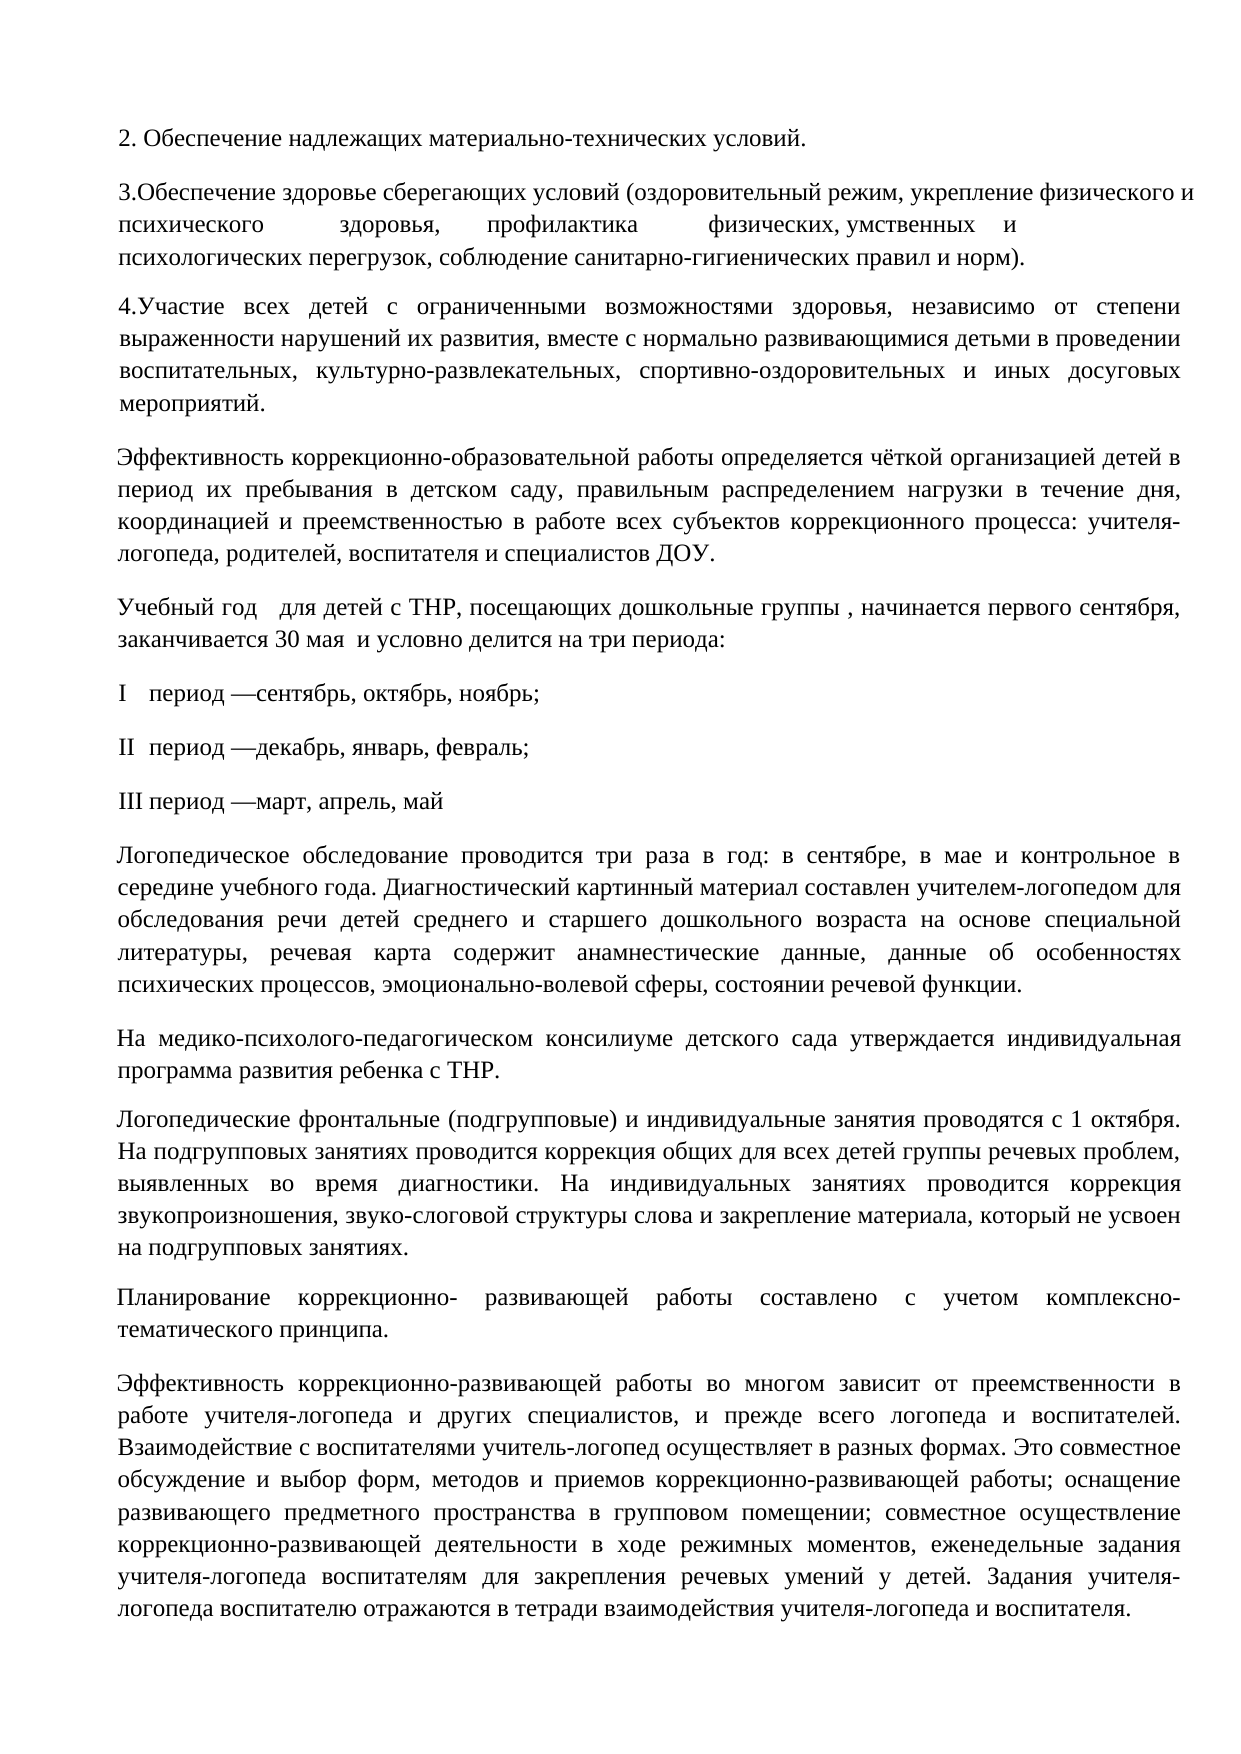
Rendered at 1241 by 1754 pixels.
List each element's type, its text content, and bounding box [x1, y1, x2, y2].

list период —сентябрь, октябрь, ноябрь; [118, 678, 1182, 707]
text Планирование коррекционно- развивающей работы составлено с учетом комплексно-тематического принципа. [116, 1282, 1182, 1343]
text Логопедические фронтальные (подгрупповые) и индивидуальные занятия проводятся с 1 октября. На подгрупповых занятиях проводится коррекция общих для всех детей группы речевых проблем, выявленных во время диагностики. На индивидуальных занятиях проводится коррекция звукопроизношения, звуко-слоговой структуры слова и закрепление материала, который не усвоен на подгрупповых занятиях. [116, 1104, 1182, 1261]
text 4.Участие всех детей с ограниченными возможностями здоровья, независимо от степени выраженности нарушений их развития, вместе с нормально развивающимися детьми в проведении воспитательных, культурно-развлекательных, спортивно-оздоровительных и иных досуговых мероприятий. [118, 291, 1182, 416]
text Эффективность коррекционно-развивающей работы во многом зависит от преемственности в работе учителя-логопеда и других специалистов, и прежде всего логопеда и воспитателей. Взаимодействие с воспитателями учитель-логопед осуществляет в разных формах. Это совместное обсуждение и выбор форм, методов и приемов коррекционно-развивающей работы; оснащение развивающего предметного пространства в групповом помещении; совместное осуществление коррекционно-развивающей деятельности в ходе режимных моментов, еженедельные задания учителя-логопеда воспитателям для закрепления речевых умений у детей. Задания учителя-логопеда воспитателю отражаются в тетради взаимодействия учителя-логопеда и воспитателя. [116, 1368, 1182, 1622]
text Логопедическое обследование проводится три раза в год: в сентябре, в мае и контрольное в середине учебного года. Диагностический картинный материал составлен учителем-логопедом для обследования речи детей среднего и старшего дошкольного возраста на основе специальной литературы, речевая карта содержит анамнестические данные, данные об особенностях психических процессов, эмоционально-волевой сферы, состоянии речевой функции. [116, 840, 1182, 998]
list период —декабрь, январь, февраль; [118, 732, 1182, 761]
text 3.Обеспечение здоровье сберегающих условий (оздоровительный режим, укрепление физического и психического здоровья, профилактика физических, умственных и психологических перегрузок, соблюдение санитарно-гигиенических правил и норм). [118, 177, 1196, 271]
text Учебный год для детей с ТНР, посещающих дошкольные группы , начинается первого сентября, заканчивается 30 мая и условно делится на три периода: [116, 592, 1182, 653]
text На медико-психолого-педагогическом консилиуме детского сада утверждается индивидуальная программа развития ребенка с ТНР. [116, 1023, 1182, 1084]
list период —март, апрель, май [118, 786, 1182, 815]
list Обеспечение надлежащих материально-технических условий. [118, 123, 1182, 151]
text Эффективность коррекционно-образовательной работы определяется чёткой организацией детей в период их пребывания в детском саду, правильным распределением нагрузки в течение дня, координацией и преемственностью в работе всех субъектов коррекционного процесса: учителя-логопеда, родителей, воспитателя и специалистов ДОУ. [116, 442, 1182, 567]
